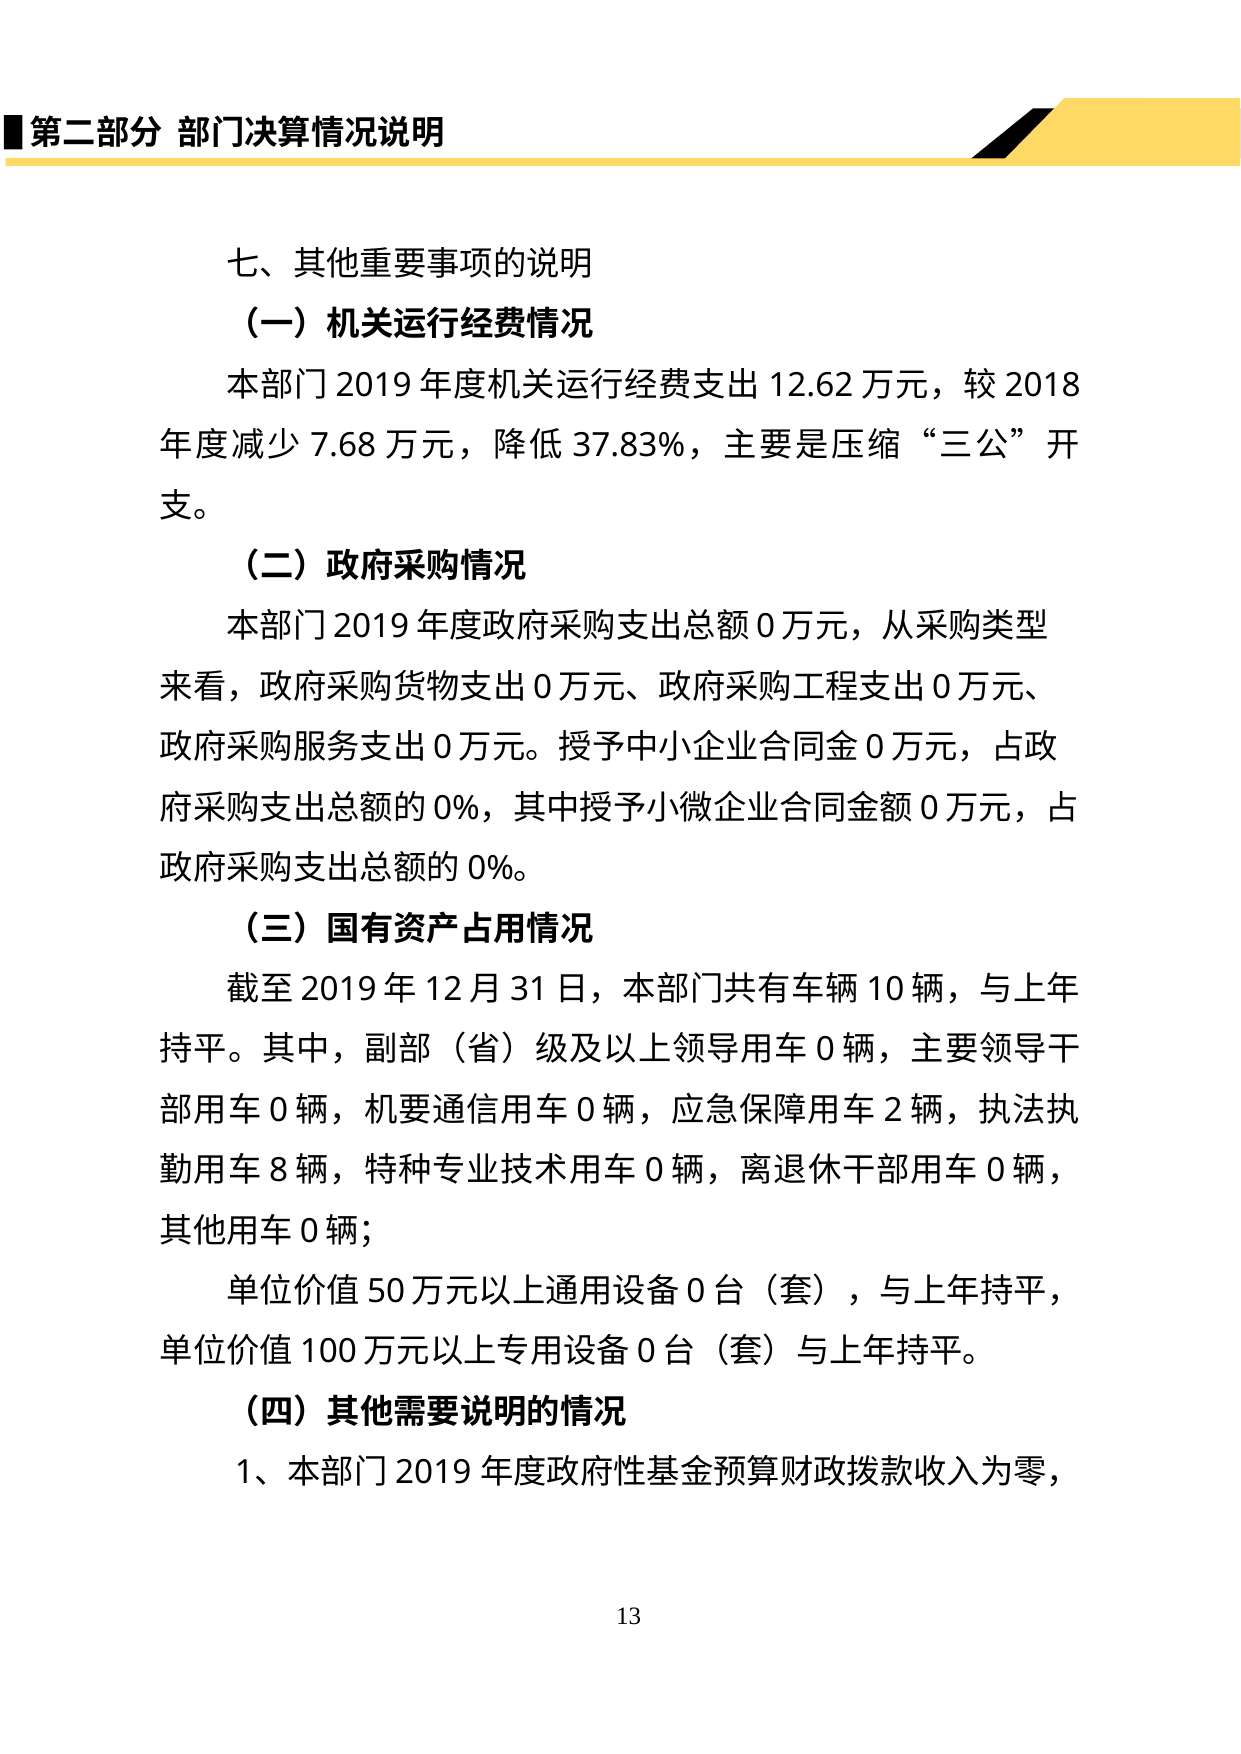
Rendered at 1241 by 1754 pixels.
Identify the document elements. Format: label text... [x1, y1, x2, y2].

text 七、其他重要事项的说明 [159, 227, 1081, 287]
text （四）其他需要说明的情况 [159, 1375, 1081, 1435]
text 本部门2019年度机关运行经费支出12.62万元，较2018年度减少7.68万元，降低37.83%，主要是压缩“三公”开支。 [159, 348, 1081, 529]
text （三）国有资产占用情况 [159, 892, 1081, 952]
text （二）政府采购情况 [159, 529, 1081, 589]
text 截至2019年12月31日，本部门共有车辆10辆，与上年持平。其中，副部（省）级及以上领导用车0辆，主要领导干部用车0辆，机要通信用车0辆，应急保障用车2辆，执法执勤用车8辆，特种专业技术用车0辆，离退休干部用车0辆，其他用车0辆； [159, 952, 1081, 1254]
text （一）机关运行经费情况 [159, 287, 1081, 348]
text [159, 1435, 1081, 1496]
text 单位价值50万元以上通用设备0台（套），与上年持平，单位价值100万元以上专用设备0台（套）与上年持平。 [159, 1254, 1081, 1375]
text 本部门2019年度政府采购支出总额0万元，从采购类型来看，政府采购货物支出0万元、政府采购工程支出0万元、政府采购服务支出0万元。授予中小企业合同金0万元，占政府采购支出总额的0%，其中授予小微企业合同金额0万元，占政府采购支出总额的 0%。 [159, 589, 1081, 892]
